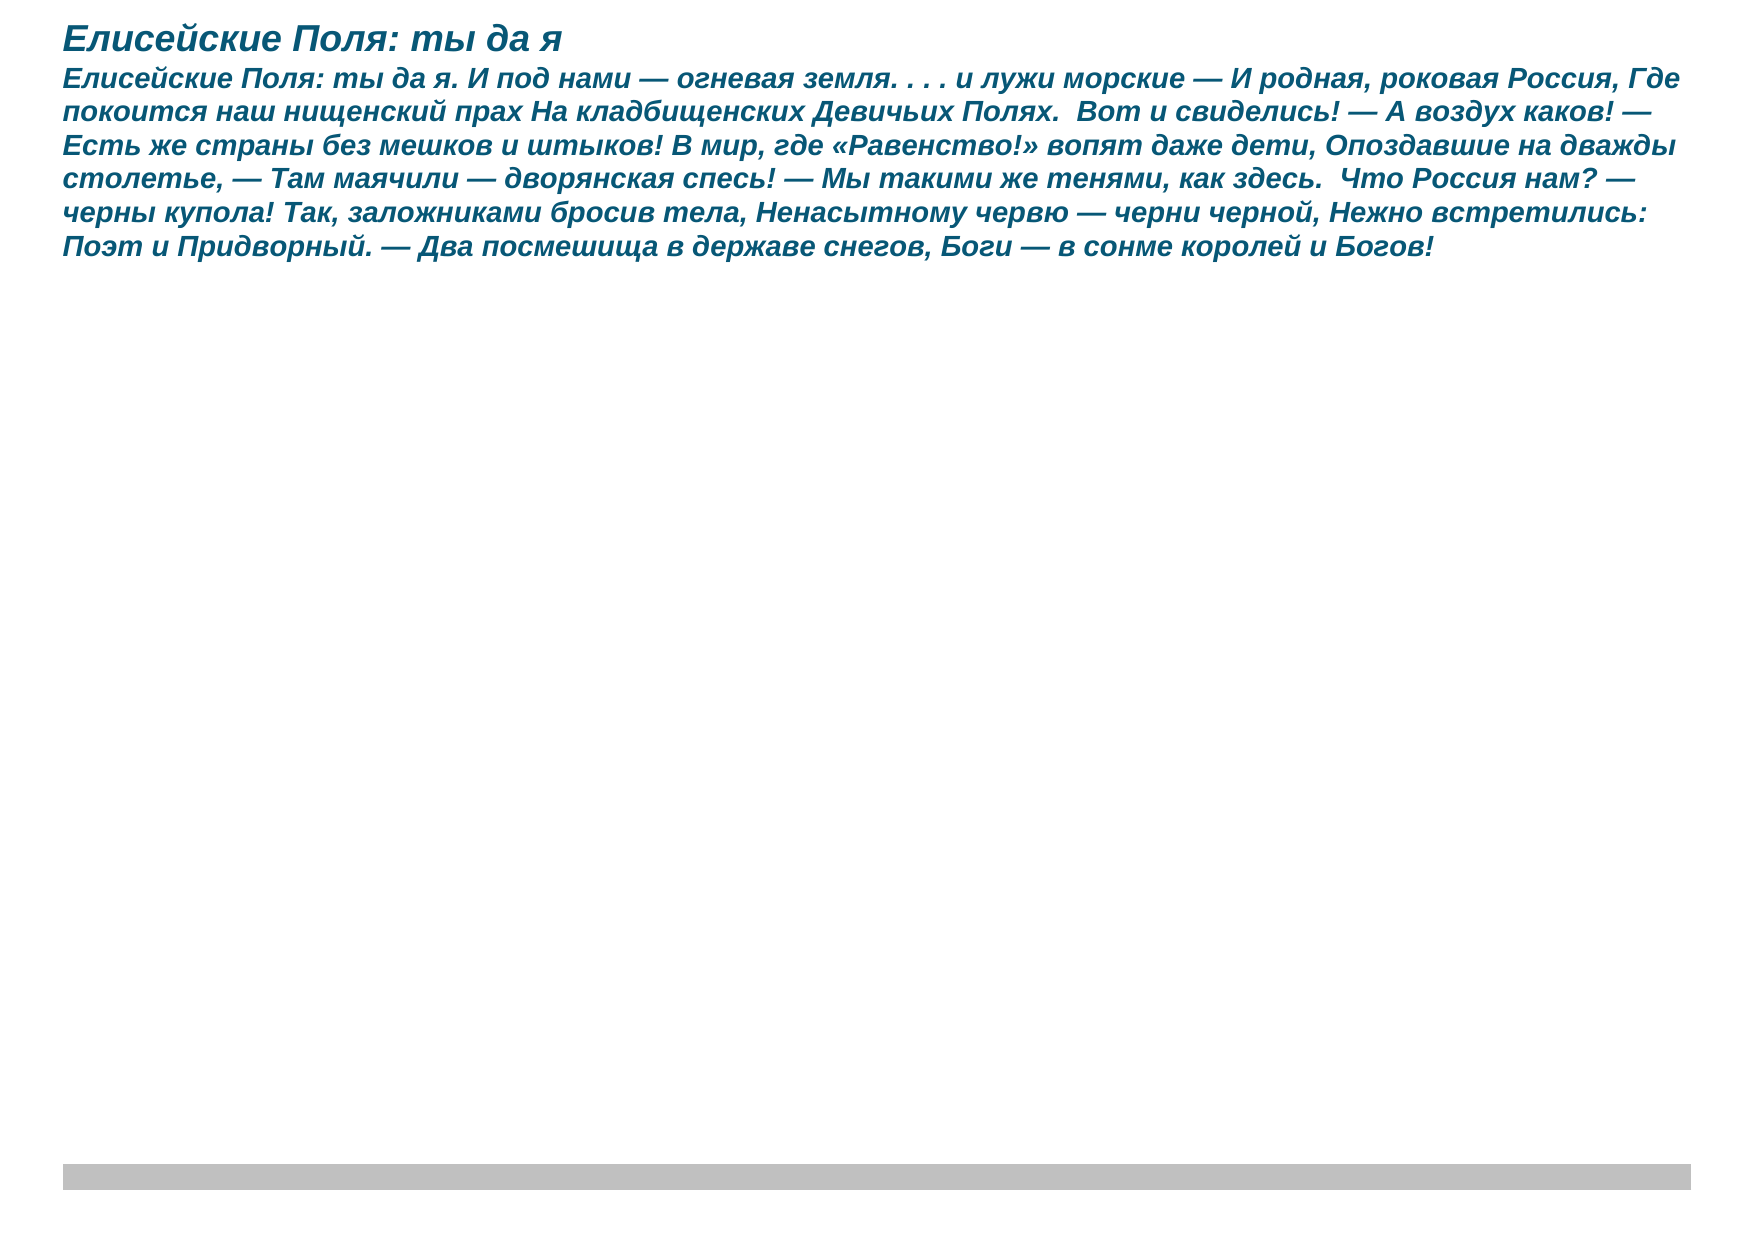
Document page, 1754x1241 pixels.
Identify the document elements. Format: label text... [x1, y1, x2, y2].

subtitle Елисейские Поля: ты да я [62, 17, 1691, 60]
text Елисейские Поля: ты да я. [62, 61, 1691, 262]
